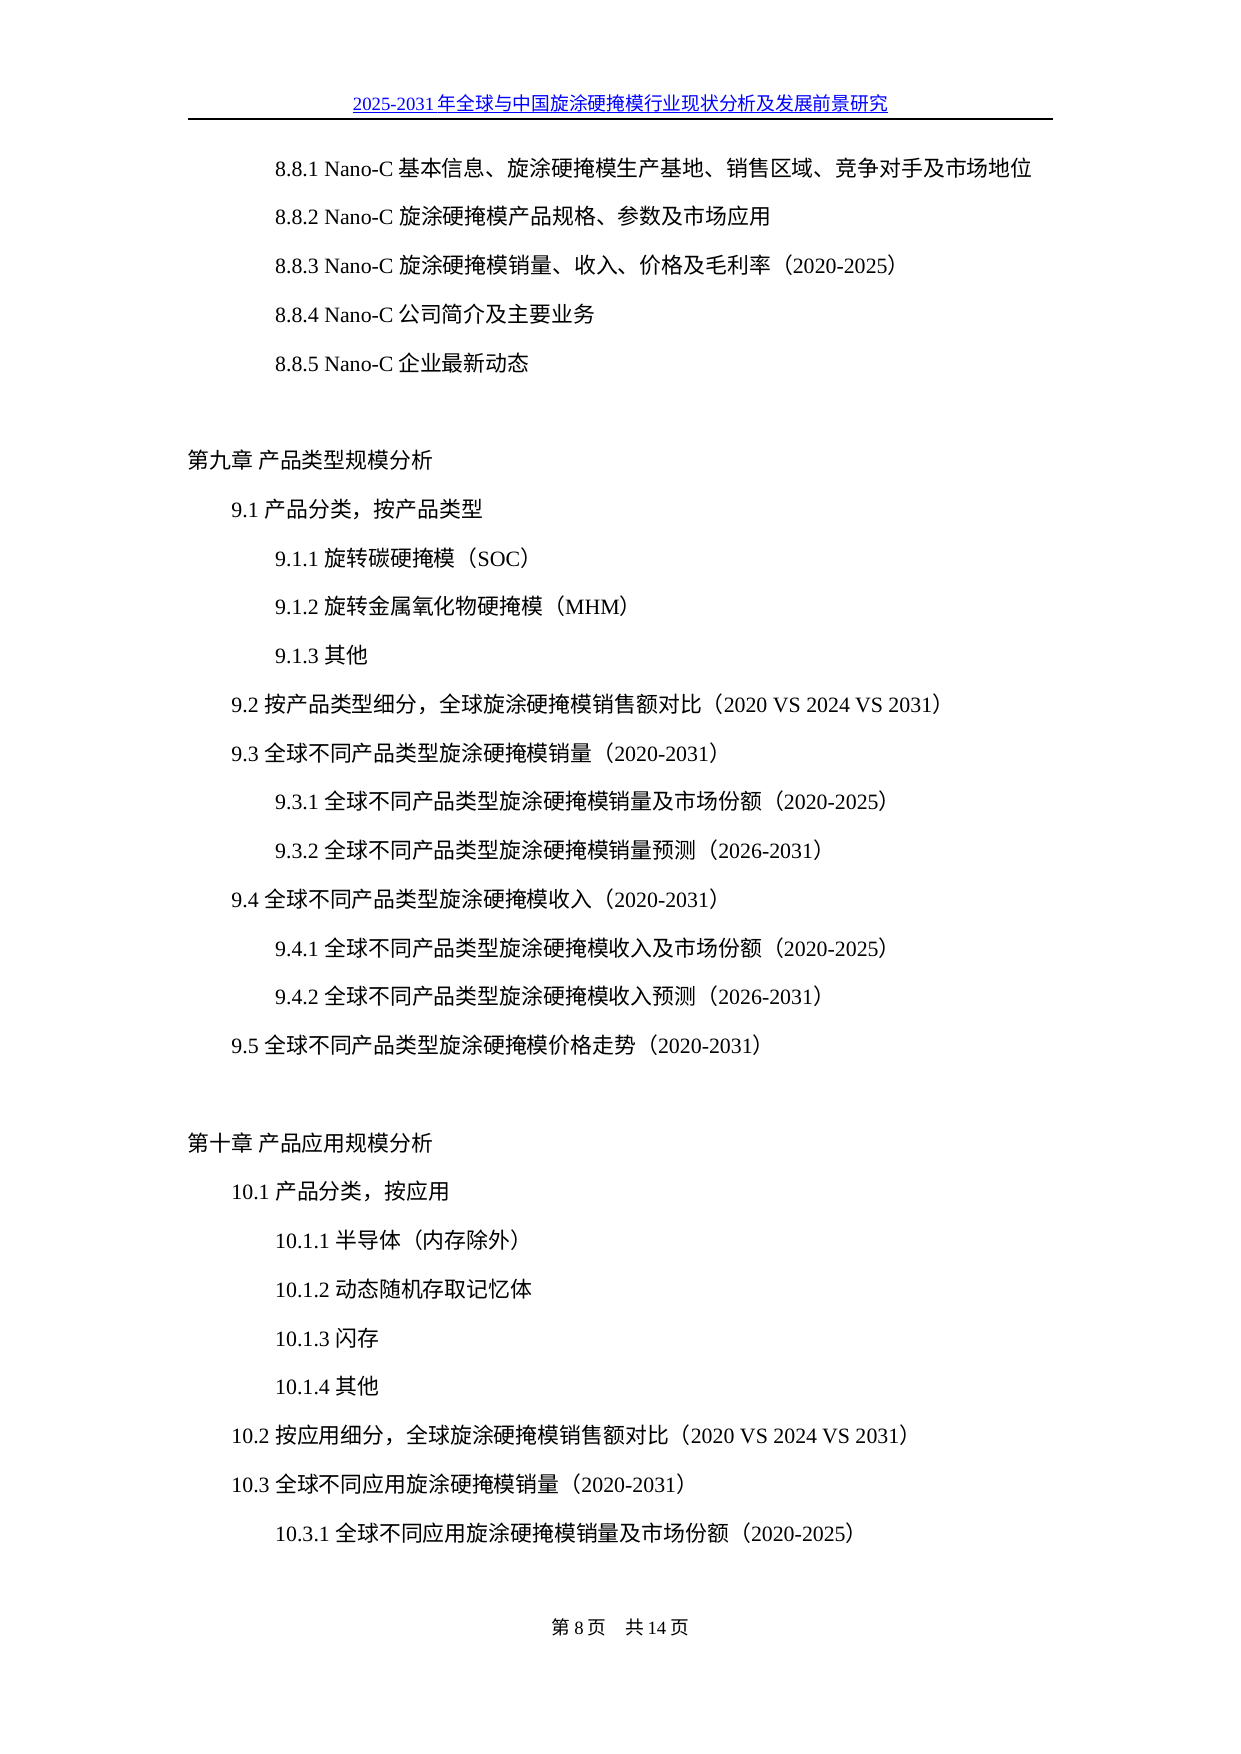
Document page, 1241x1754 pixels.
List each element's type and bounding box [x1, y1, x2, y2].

text [187, 150, 1053, 1548]
